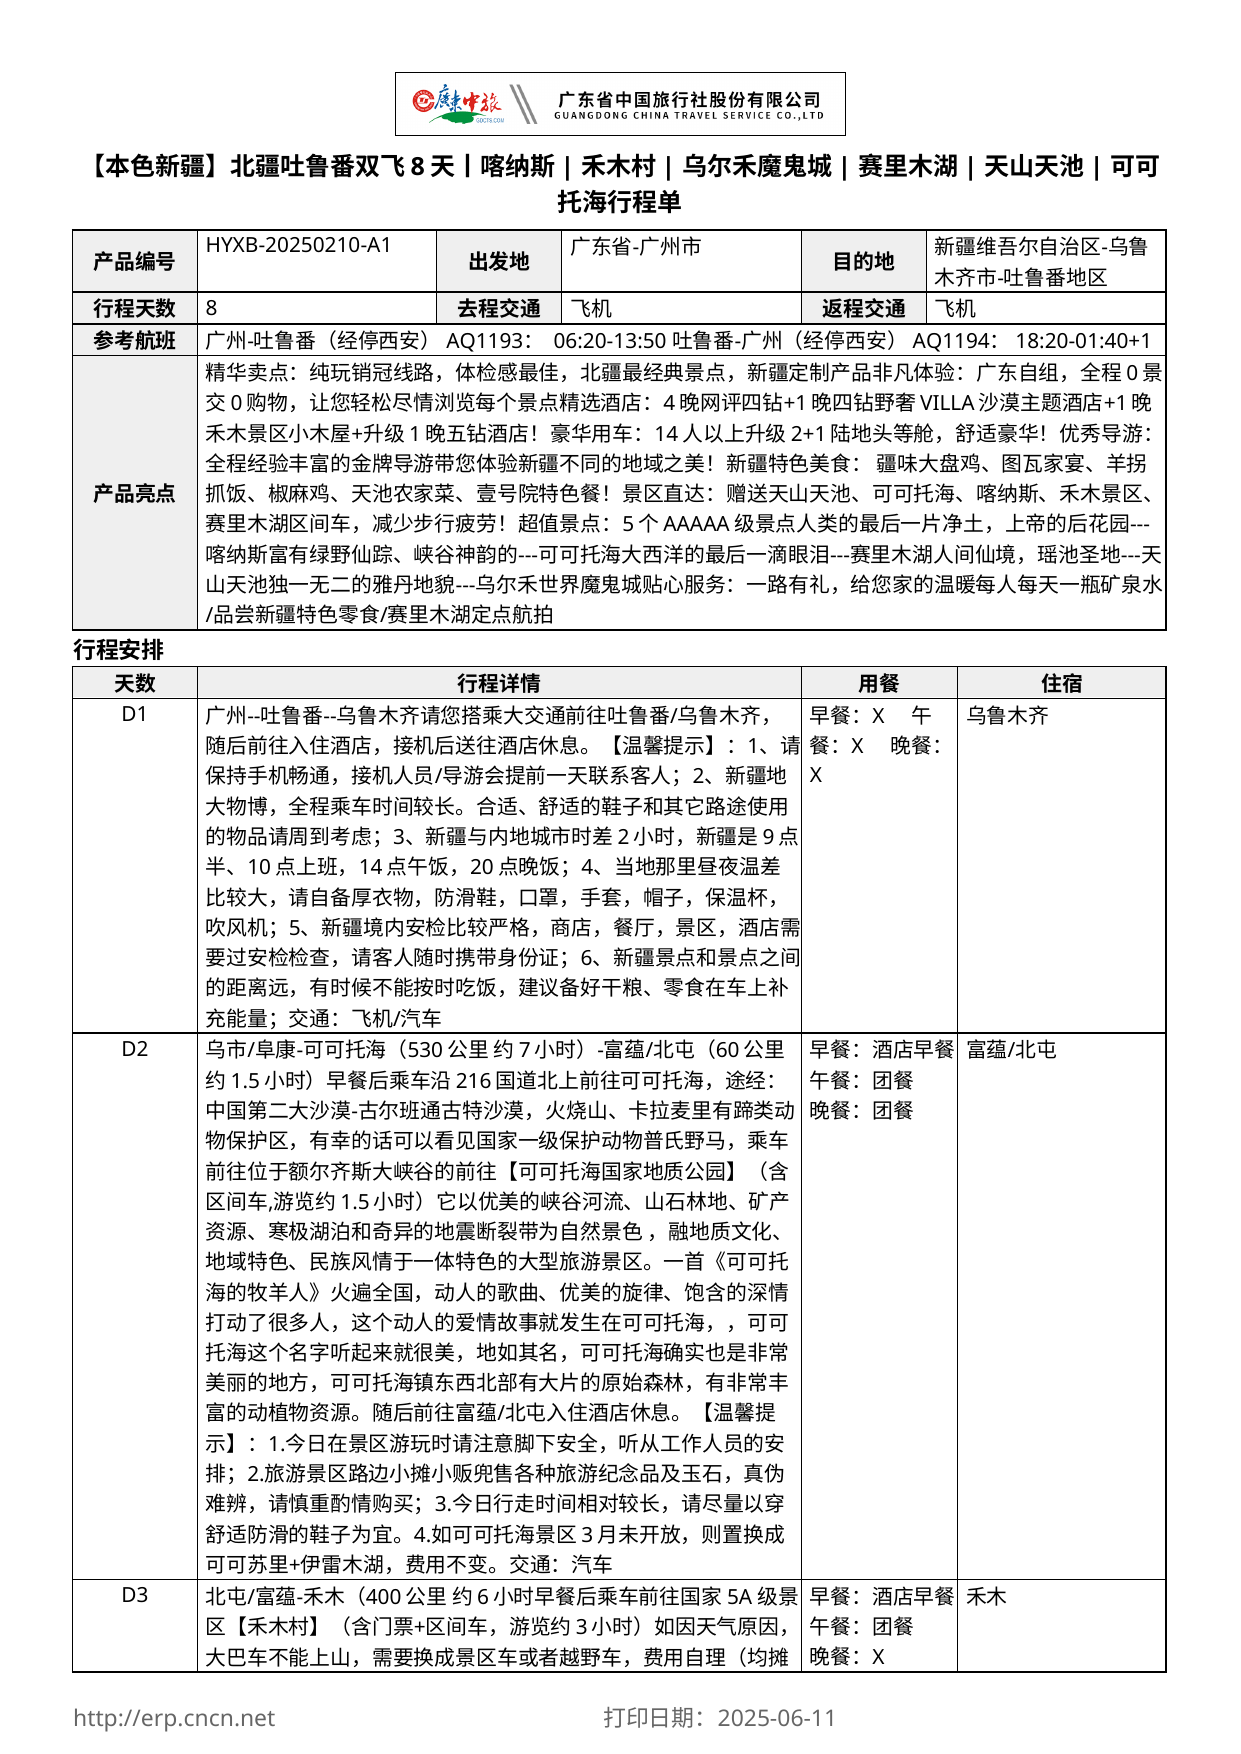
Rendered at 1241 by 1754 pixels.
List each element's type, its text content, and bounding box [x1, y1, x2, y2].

table_cell 早餐：酒店早餐 午餐：团餐 晚餐：团餐 [802, 1034, 957, 1578]
table_cell 乌市/阜康-可可托海（530公里 约7小时）-富蕴/北屯（60公里 约1.5小时） [198, 1034, 801, 1578]
table_cell 禾木 [958, 1580, 1165, 1671]
table_cell 产品亮点 [73, 356, 197, 629]
table_header 天数 [73, 667, 197, 697]
table_header 用餐 [802, 667, 957, 697]
table_cell 广州-吐鲁番（经停西安） AQ1193： 06:20-13:50 [198, 325, 1165, 355]
picture [396, 73, 845, 135]
table_cell D2 [73, 1034, 197, 1578]
table_header 目的地 [802, 231, 926, 291]
table_cell 富蕴/北屯 [958, 1034, 1165, 1578]
table_header 出发地 [437, 231, 561, 291]
table_cell 飞机 [927, 293, 1165, 323]
text 【本色新疆】北疆吐鲁番双飞8天丨喀纳斯 | 禾木村 | 乌尔禾魔鬼城 | 赛里木湖 | 天山天池 | 可可托海行程单 [73, 146, 1167, 218]
table_cell 精华卖点：纯玩销冠线路，体检感最佳，北疆最经典景点，新疆定制产品 [198, 356, 1165, 629]
table_header 行程详情 [198, 667, 801, 697]
table_cell 北屯/富蕴-禾木（400公里 约6小时 [198, 1580, 801, 1671]
table_cell 返程交通 [802, 293, 926, 323]
table_cell 乌鲁木齐 [958, 699, 1165, 1032]
table_header 新疆维吾尔自治区-乌鲁木齐市-吐鲁番地区 [927, 231, 1165, 291]
table_cell 去程交通 [437, 293, 561, 323]
table_cell D3 [73, 1580, 197, 1671]
table_cell 早餐：酒店早餐 午餐：团餐 晚餐：X [802, 1580, 957, 1671]
table_cell 广州--吐鲁番--乌鲁木齐 [198, 699, 801, 1032]
table_header 产品编号 [73, 231, 197, 291]
table_header 广东省-广州市 [562, 231, 801, 291]
table_cell D1 [73, 699, 197, 1032]
table_cell 行程天数 [73, 293, 197, 323]
table_cell 飞机 [562, 293, 801, 323]
table_header HYXB-20250210-A1 [198, 231, 436, 291]
table_header 住宿 [958, 667, 1165, 697]
text 行程安排 [73, 631, 1167, 665]
table_cell 8 [198, 293, 436, 323]
table_cell 早餐：X 午餐：X 晚餐：X [802, 699, 957, 1032]
table_cell 参考航班 [73, 325, 197, 355]
